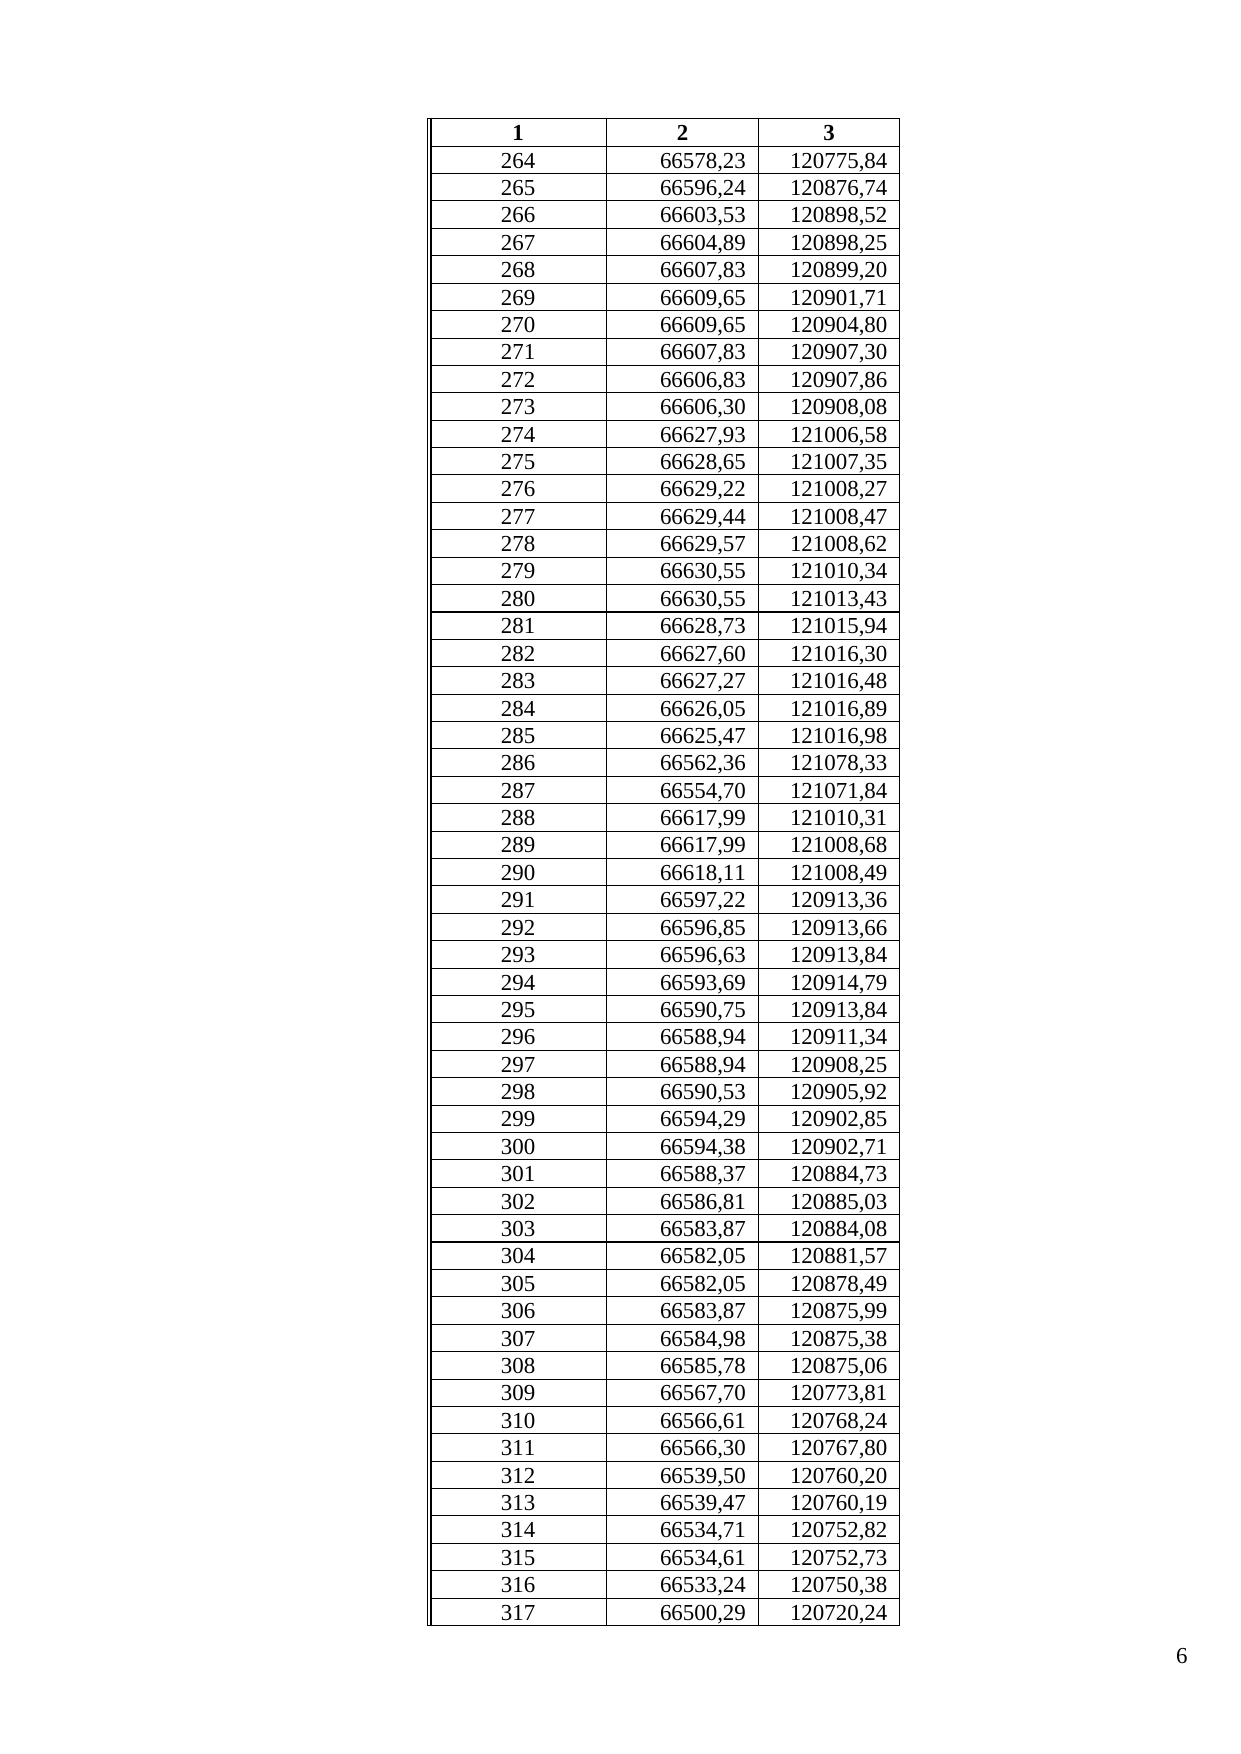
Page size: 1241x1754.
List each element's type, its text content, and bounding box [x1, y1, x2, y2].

table_cell 299 [432, 1106, 606, 1132]
table_cell 120907,86 [759, 366, 899, 392]
table_cell 66628,73 [607, 613, 758, 639]
table_cell 121008,62 [759, 530, 899, 557]
table_cell 268 [432, 256, 606, 283]
table_cell 276 [432, 475, 606, 502]
table_cell 66588,94 [607, 1023, 758, 1050]
table_cell 307 [432, 1325, 606, 1351]
table_cell 121008,68 [759, 832, 899, 858]
table_cell 294 [432, 969, 606, 995]
table_cell 66594,38 [607, 1133, 758, 1159]
table_cell 120775,84 [759, 147, 899, 173]
table_cell 270 [432, 311, 606, 337]
table_cell 297 [432, 1051, 606, 1077]
table_cell 120901,71 [759, 284, 899, 310]
table_cell 315 [432, 1544, 606, 1570]
table_cell 271 [432, 339, 606, 365]
table_cell 267 [432, 229, 606, 255]
table_cell 66583,87 [607, 1215, 758, 1241]
table_cell 120720,24 [759, 1599, 899, 1625]
table_cell 305 [432, 1270, 606, 1296]
table_cell 120914,79 [759, 969, 899, 995]
table_cell 304 [432, 1243, 606, 1269]
table_cell 66607,83 [607, 339, 758, 365]
table_cell 66596,63 [607, 941, 758, 967]
table_cell 66539,47 [607, 1489, 758, 1515]
table_cell 66539,50 [607, 1462, 758, 1488]
table_cell 284 [432, 695, 606, 721]
table_cell 66630,55 [607, 558, 758, 584]
table_cell 283 [432, 667, 606, 693]
table_cell 120881,57 [759, 1243, 899, 1269]
table_cell 285 [432, 722, 606, 748]
table_cell 300 [432, 1133, 606, 1159]
table_cell 264 [432, 147, 606, 173]
table_cell 121006,58 [759, 421, 899, 447]
table_header 3 [759, 119, 899, 146]
table_cell 120905,92 [759, 1078, 899, 1104]
table_cell 266 [432, 201, 606, 228]
table_cell 292 [432, 914, 606, 940]
table_cell 317 [432, 1599, 606, 1625]
table_cell 120876,74 [759, 174, 899, 200]
table_cell 272 [432, 366, 606, 392]
table_cell 277 [432, 503, 606, 529]
table_cell 121007,35 [759, 448, 899, 474]
table_cell 66594,29 [607, 1106, 758, 1132]
table_cell 66596,24 [607, 174, 758, 200]
table_cell 120913,66 [759, 914, 899, 940]
table_cell 66590,53 [607, 1078, 758, 1104]
table_cell 66596,85 [607, 914, 758, 940]
table_cell 288 [432, 804, 606, 831]
table_cell 120875,38 [759, 1325, 899, 1351]
table_cell 120885,03 [759, 1188, 899, 1214]
table_cell 120908,08 [759, 393, 899, 419]
table_cell 120878,49 [759, 1270, 899, 1296]
table_cell 66566,61 [607, 1407, 758, 1433]
table_cell 66606,83 [607, 366, 758, 392]
table_cell 66500,29 [607, 1599, 758, 1625]
table_cell 281 [432, 613, 606, 639]
table_cell 289 [432, 832, 606, 858]
table_cell 310 [432, 1407, 606, 1433]
table_cell 121016,30 [759, 640, 899, 666]
table_cell 275 [432, 448, 606, 474]
table_cell 66534,61 [607, 1544, 758, 1570]
table_cell 121016,98 [759, 722, 899, 748]
table_cell 279 [432, 558, 606, 584]
table_cell 121008,47 [759, 503, 899, 529]
table_cell 66590,75 [607, 996, 758, 1022]
table_cell 273 [432, 393, 606, 419]
table_cell 269 [432, 284, 606, 310]
table_cell 66604,89 [607, 229, 758, 255]
table_cell 66607,83 [607, 256, 758, 283]
table_cell 306 [432, 1297, 606, 1324]
table_cell 66554,70 [607, 777, 758, 803]
table_cell 120767,80 [759, 1434, 899, 1461]
table_cell 120768,24 [759, 1407, 899, 1433]
table_cell 295 [432, 996, 606, 1022]
table_cell 311 [432, 1434, 606, 1461]
table_cell 66630,55 [607, 585, 758, 611]
table_cell 120913,36 [759, 886, 899, 913]
table_cell 66606,30 [607, 393, 758, 419]
table_cell 121016,89 [759, 695, 899, 721]
table_cell 66586,81 [607, 1188, 758, 1214]
table_cell 66603,53 [607, 201, 758, 228]
table_cell 66578,23 [607, 147, 758, 173]
table_cell 286 [432, 749, 606, 776]
table_cell 66625,47 [607, 722, 758, 748]
table_cell 312 [432, 1462, 606, 1488]
table_cell 120752,82 [759, 1516, 899, 1543]
table_cell 120884,08 [759, 1215, 899, 1241]
table_cell 121010,34 [759, 558, 899, 584]
table_cell 66597,22 [607, 886, 758, 913]
table_cell 120911,34 [759, 1023, 899, 1050]
table_cell 121015,94 [759, 613, 899, 639]
table_cell 120898,52 [759, 201, 899, 228]
table_cell 120898,25 [759, 229, 899, 255]
table_cell 66567,70 [607, 1380, 758, 1406]
table_cell 121071,84 [759, 777, 899, 803]
table_cell 313 [432, 1489, 606, 1515]
table_cell 66588,94 [607, 1051, 758, 1077]
table_cell 120908,25 [759, 1051, 899, 1077]
table_cell 66609,65 [607, 311, 758, 337]
table_cell 66534,71 [607, 1516, 758, 1543]
table_cell 314 [432, 1516, 606, 1543]
table_cell 66626,05 [607, 695, 758, 721]
table_cell 265 [432, 174, 606, 200]
table_cell 308 [432, 1352, 606, 1378]
table_cell 120752,73 [759, 1544, 899, 1570]
table_cell 291 [432, 886, 606, 913]
table_cell 66627,60 [607, 640, 758, 666]
table_cell 290 [432, 859, 606, 885]
table_cell 66584,98 [607, 1325, 758, 1351]
table_header 1 [432, 119, 606, 146]
table_cell 120913,84 [759, 996, 899, 1022]
table_cell 120773,81 [759, 1380, 899, 1406]
table_cell 316 [432, 1571, 606, 1598]
table_cell 120875,06 [759, 1352, 899, 1378]
table_cell 66533,24 [607, 1571, 758, 1598]
table_cell 66617,99 [607, 832, 758, 858]
table_cell 309 [432, 1380, 606, 1406]
table_cell 298 [432, 1078, 606, 1104]
table_cell 66609,65 [607, 284, 758, 310]
table_cell 66562,36 [607, 749, 758, 776]
table_cell 121008,49 [759, 859, 899, 885]
table_cell 120907,30 [759, 339, 899, 365]
table_cell 66618,11 [607, 859, 758, 885]
table_cell 66593,69 [607, 969, 758, 995]
table_cell 274 [432, 421, 606, 447]
table_cell 120750,38 [759, 1571, 899, 1598]
table_cell 278 [432, 530, 606, 557]
table_cell 293 [432, 941, 606, 967]
table_cell 121013,43 [759, 585, 899, 611]
table_cell 66629,57 [607, 530, 758, 557]
table_cell 66627,27 [607, 667, 758, 693]
table_cell 280 [432, 585, 606, 611]
table_cell 66582,05 [607, 1270, 758, 1296]
table_cell 120760,20 [759, 1462, 899, 1488]
table_cell 120875,99 [759, 1297, 899, 1324]
table_cell 302 [432, 1188, 606, 1214]
table_cell 120884,73 [759, 1160, 899, 1187]
table_cell 66617,99 [607, 804, 758, 831]
table_cell 120902,71 [759, 1133, 899, 1159]
table_cell 66629,44 [607, 503, 758, 529]
table_cell 120913,84 [759, 941, 899, 967]
table_cell 66629,22 [607, 475, 758, 502]
table_cell 296 [432, 1023, 606, 1050]
table_cell 66627,93 [607, 421, 758, 447]
table_cell 120902,85 [759, 1106, 899, 1132]
table_cell 121078,33 [759, 749, 899, 776]
table_cell 282 [432, 640, 606, 666]
table_cell 120760,19 [759, 1489, 899, 1515]
table_cell 121010,31 [759, 804, 899, 831]
table_cell 301 [432, 1160, 606, 1187]
table_header 2 [607, 119, 758, 146]
table_cell 120904,80 [759, 311, 899, 337]
table_cell 66566,30 [607, 1434, 758, 1461]
table_cell 121008,27 [759, 475, 899, 502]
table_cell 120899,20 [759, 256, 899, 283]
table_cell 287 [432, 777, 606, 803]
table_cell 121016,48 [759, 667, 899, 693]
table_cell 66588,37 [607, 1160, 758, 1187]
table_cell 303 [432, 1215, 606, 1241]
table_cell 66628,65 [607, 448, 758, 474]
table_cell 66583,87 [607, 1297, 758, 1324]
table_cell 66585,78 [607, 1352, 758, 1378]
table_cell 66582,05 [607, 1243, 758, 1269]
